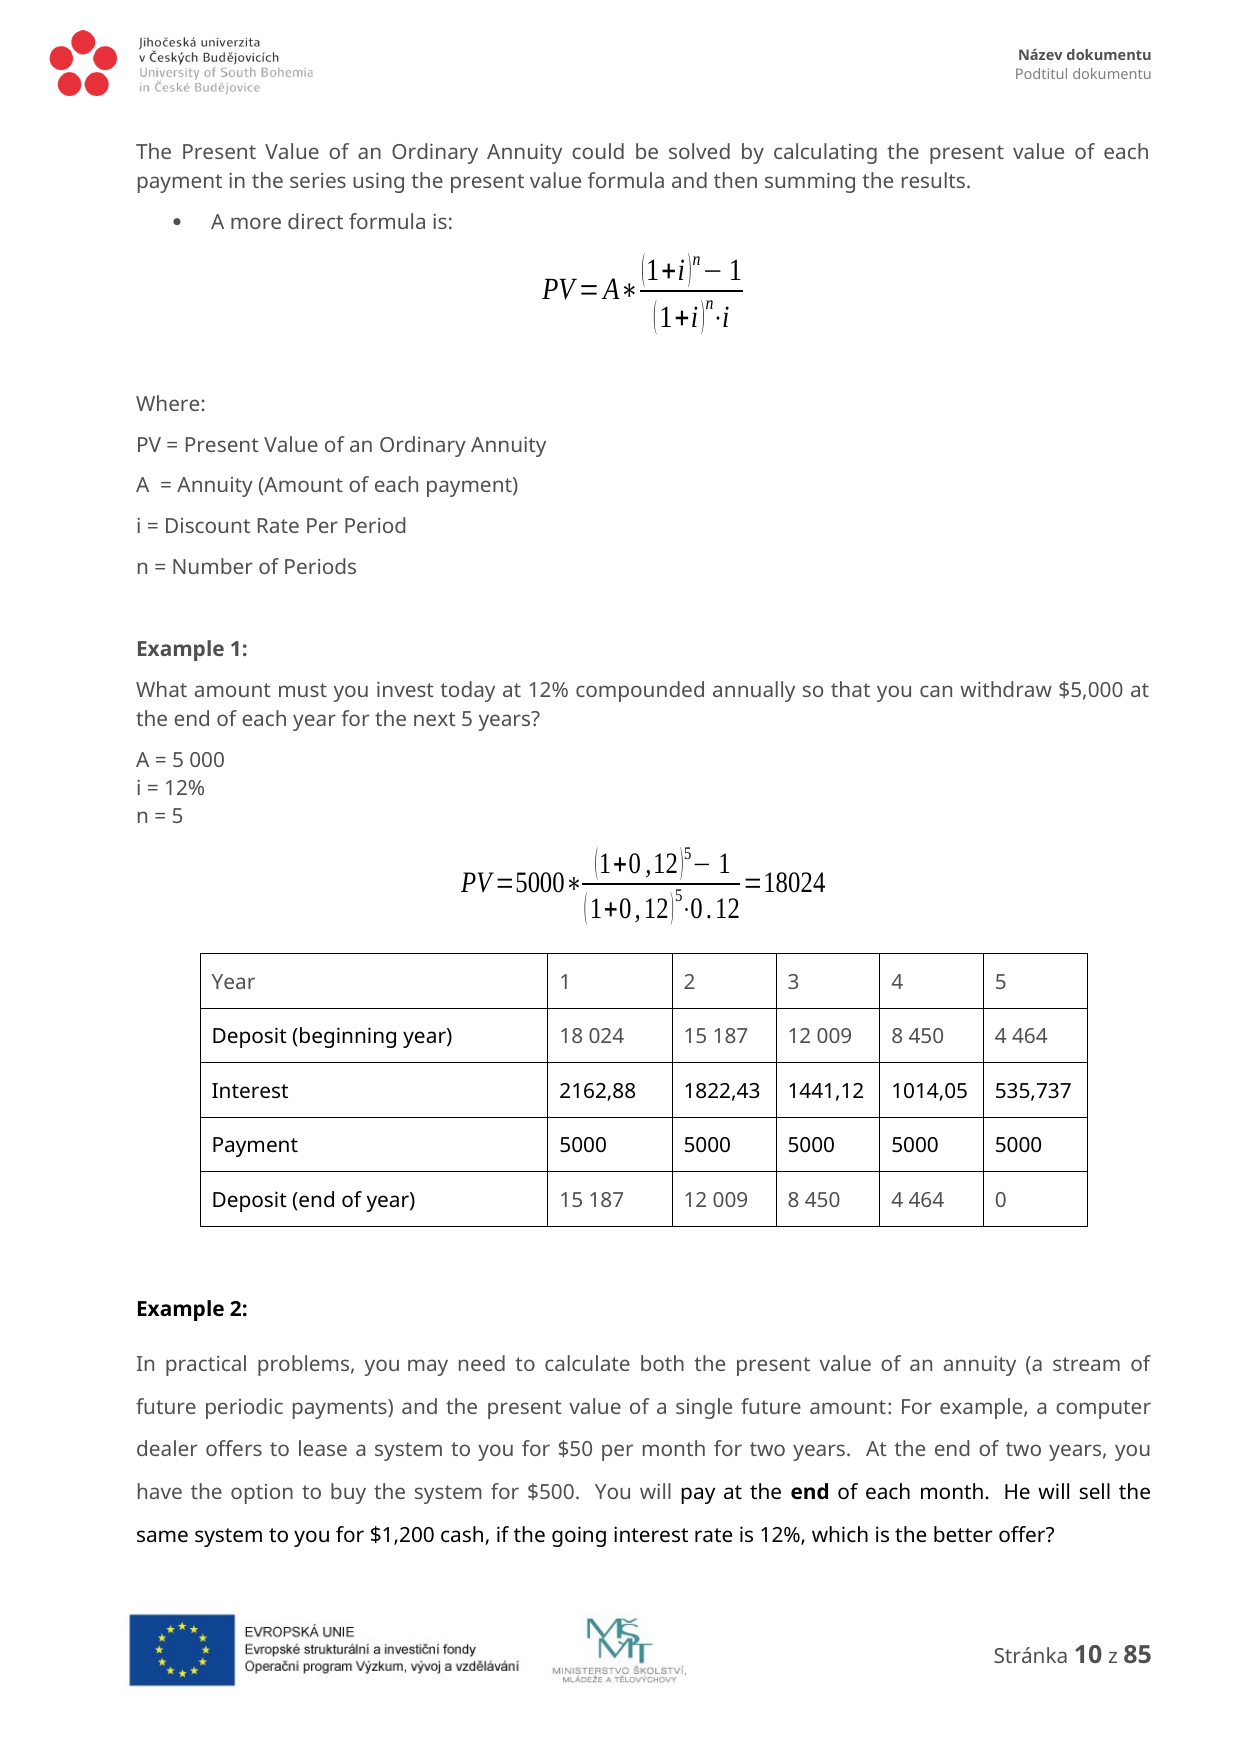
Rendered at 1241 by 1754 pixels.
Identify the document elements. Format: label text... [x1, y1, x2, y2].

table_header 4 [880, 954, 983, 1008]
table_cell 5000 [548, 1118, 672, 1171]
table_cell Interest [201, 1063, 547, 1117]
table_cell 15 187 [548, 1172, 672, 1226]
text The Present Value of an Ordinary Annuity could be solved by calculating the present value of each payment in the series using the present value formula and then summing the results. [136, 137, 1152, 194]
table_cell Payment [201, 1118, 547, 1171]
text i = Discount Rate Per Period [136, 512, 1152, 540]
table_cell 5000 [880, 1118, 983, 1171]
text Example 2: [136, 1294, 1152, 1323]
table_cell 2162,88 [548, 1063, 672, 1117]
text What amount must you invest today at 12% compounded annually so that you can withdraw $5,000 at the end of each year for the next 5 years? [136, 675, 1152, 732]
text Where: [136, 389, 1152, 417]
table_cell 535,737 [984, 1063, 1087, 1117]
text n = Number of Periods [136, 552, 1152, 581]
table_cell 15 187 [673, 1009, 776, 1062]
table_cell 0 [984, 1172, 1087, 1226]
table_cell 5000 [673, 1118, 776, 1171]
table_cell 12 009 [673, 1172, 776, 1226]
table_cell 18 024 [548, 1009, 672, 1062]
table_header 1 [548, 954, 672, 1008]
text Example 1: [136, 634, 1152, 663]
table_cell 8 450 [880, 1009, 983, 1062]
text A = Annuity (Amount of each payment) [136, 471, 1152, 499]
list A more direct formula is: [173, 207, 1152, 235]
table_cell 4 464 [880, 1172, 983, 1226]
table_header Year [201, 954, 547, 1008]
table_cell Deposit (end of year) [201, 1172, 547, 1226]
table_cell 5000 [984, 1118, 1087, 1171]
table_cell 1822,43 [673, 1063, 776, 1117]
table_cell Deposit (beginning year) [201, 1009, 547, 1062]
picture [49, 30, 313, 96]
table_header 2 [673, 954, 776, 1008]
text In practical problems, you may need to calculate both the present value of an annuity (a stream of future periodic payments) and the present value of a single future amount: For example, a computer dealer offers to lease a system to you for $50 per month for two years. At the end of two years, you have the option to buy the system for $500. You will pay at the end of each month. He will sell the same system to you for $1,200 cash, if the going interest rate is 12%, which is the better offer? [136, 1349, 1152, 1548]
picture [92, 1581, 717, 1721]
table_cell 5000 [777, 1118, 879, 1171]
table_cell 1441,12 [777, 1063, 879, 1117]
text A = 5 000 i = 12% n = 5 [136, 745, 1152, 830]
table_header 3 [777, 954, 879, 1008]
table_cell 1014,05 [880, 1063, 983, 1117]
table_cell 4 464 [984, 1009, 1087, 1062]
table_cell 12 009 [777, 1009, 879, 1062]
table_cell 8 450 [777, 1172, 879, 1226]
text PV = Present Value of an Ordinary Annuity [136, 430, 1152, 458]
table_header 5 [984, 954, 1087, 1008]
